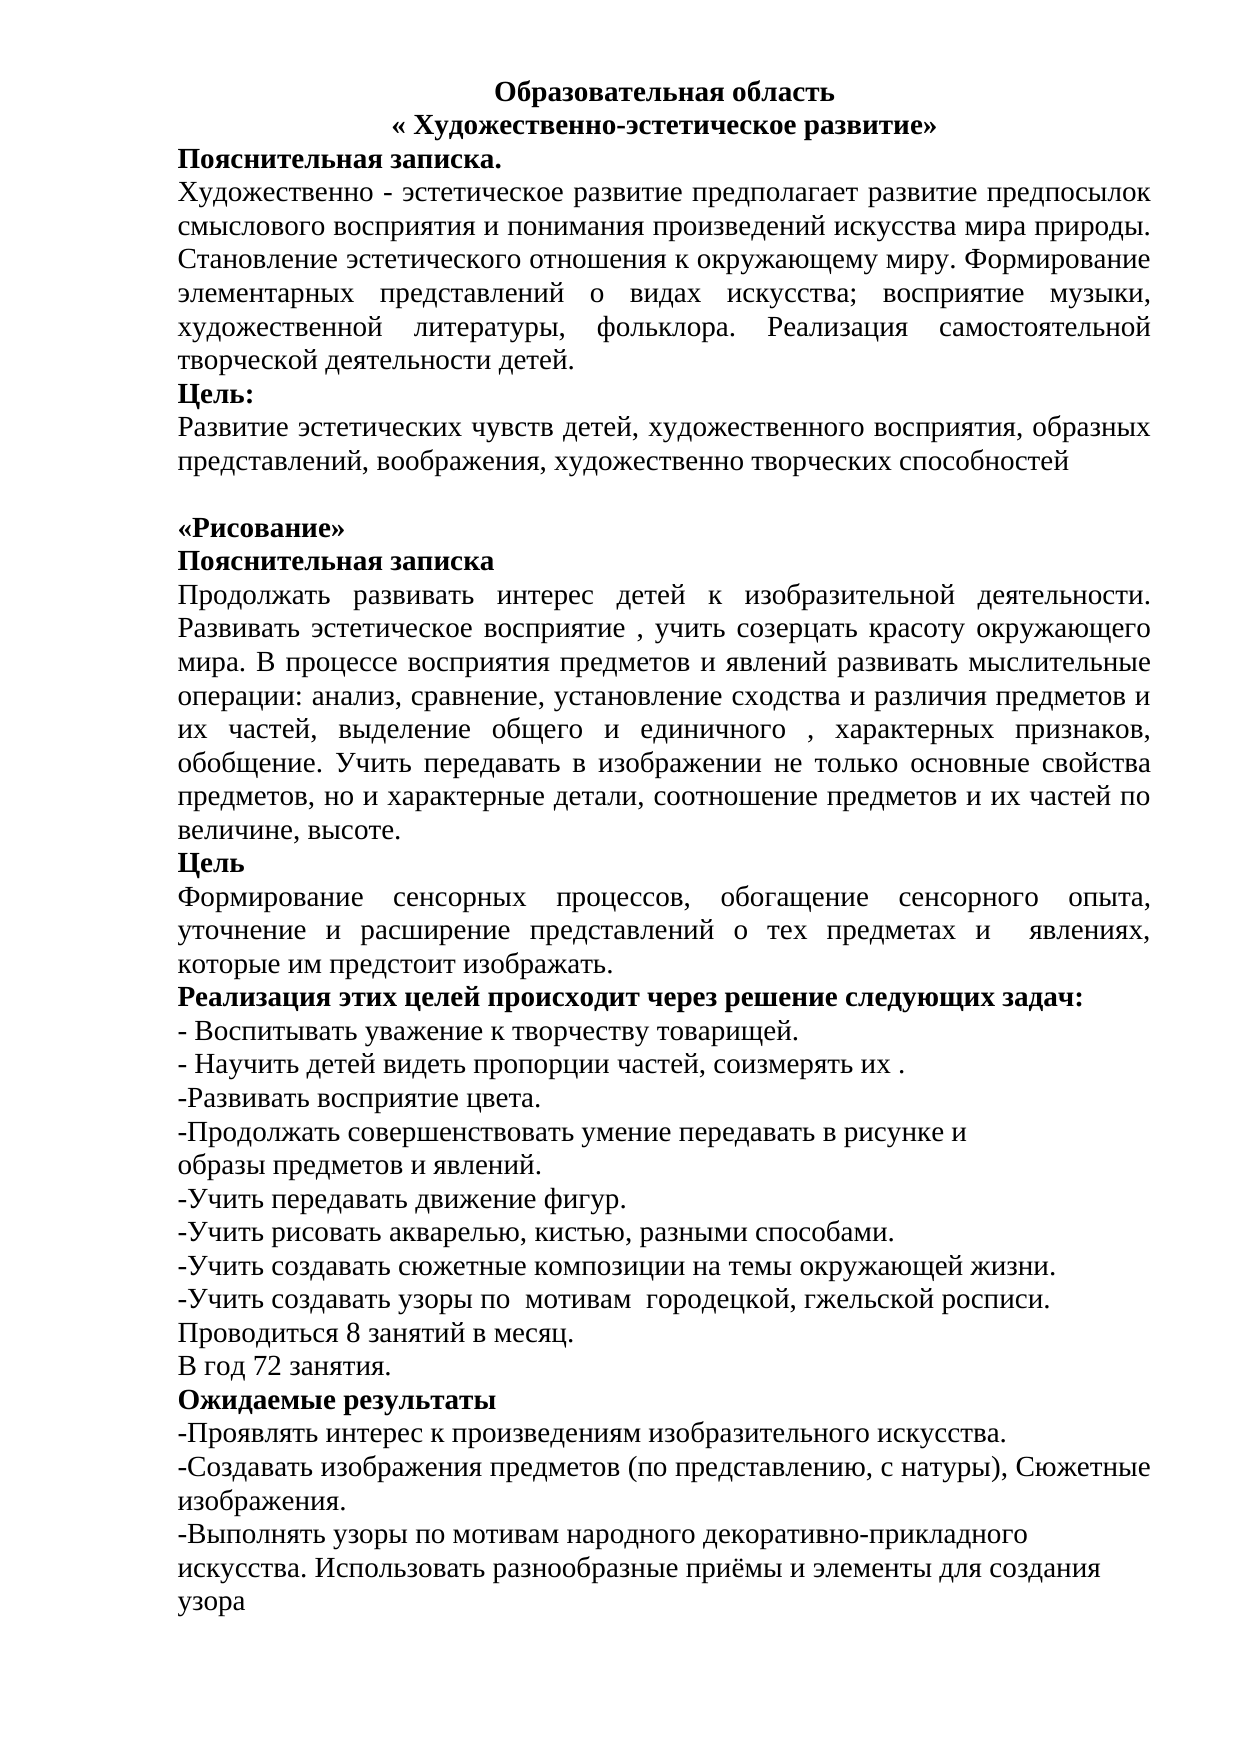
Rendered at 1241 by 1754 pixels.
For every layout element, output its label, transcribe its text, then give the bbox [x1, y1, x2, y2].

text Продолжать развивать интерес детей к изобразительной деятельности. Развивать эстетическое восприятие , учить созерцать красоту окружающего мира. В процессе восприятия предметов и явлений развивать мыслительные операции: анализ, сравнение, установление сходства и различия предметов и их частей, выделение общего и единичного , характерных признаков, обобщение. Учить передавать в изображении не только основные свойства предметов, но и характерные детали, соотношение предметов и их частей по величине, высоте. [177, 577, 1152, 845]
text Развитие эстетических чувств детей, художественного восприятия, образных представлений, воображения, художественно творческих способностей [177, 409, 1152, 476]
text Пояснительная записка [177, 543, 1152, 577]
text -Выполнять узоры по мотивам народного декоративно-прикладного искусства. Использовать разнообразные приёмы и элементы для создания узора [177, 1516, 1152, 1617]
text Реализация этих целей происходит через решение следующих задач: [177, 979, 1152, 1013]
text Цель [177, 845, 1152, 879]
text Ожидаемые результаты [177, 1382, 1152, 1416]
text -Развивать восприятие цвета. [177, 1080, 1152, 1114]
text «Рисование» [177, 510, 1152, 543]
text - Воспитывать уважение к творчеству товарищей. [177, 1013, 1152, 1047]
text -Учить создавать сюжетные композиции на темы окружающей жизни. [177, 1248, 1152, 1281]
text Пояснительная записка. [177, 141, 1152, 174]
text -Проявлять интерес к произведениям изобразительного искусства. [177, 1416, 1152, 1449]
text « Художественно-эстетическое развитие» [177, 107, 1152, 141]
text -Учить передавать движение фигур. [177, 1181, 1152, 1214]
text -Продолжать совершенствовать умение передавать в рисунке и [177, 1114, 1152, 1147]
text -Учить рисовать акварелью, кистью, разными способами. [177, 1214, 1152, 1248]
text Формирование сенсорных процессов, обогащение сенсорного опыта, уточнение и расширение представлений о тех предметах и явлениях, которые им предстоит изображать. [177, 879, 1152, 979]
text - Научить детей видеть пропорции частей, соизмерять их . [177, 1047, 1152, 1080]
text -Создавать изображения предметов (по представлению, с натуры), Сюжетные изображения. [177, 1449, 1152, 1516]
text -Учить создавать узоры по мотивам городецкой, гжельской росписи. [177, 1281, 1152, 1315]
text Художественно - эстетическое развитие предполагает развитие предпосылок смыслового восприятия и понимания произведений искусства мира природы. Становление эстетического отношения к окружающему миру. Формирование элементарных представлений о видах искусства; восприятие музыки, художественной литературы, фольклора. Реализация самостоятельной творческой деятельности детей. [177, 174, 1152, 376]
text образы предметов и явлений. [177, 1147, 1152, 1181]
text Образовательная область [177, 74, 1152, 107]
text В год 72 занятия. [177, 1348, 1152, 1382]
text Проводиться 8 занятий в месяц. [177, 1315, 1152, 1348]
text Цель: [177, 376, 1152, 409]
